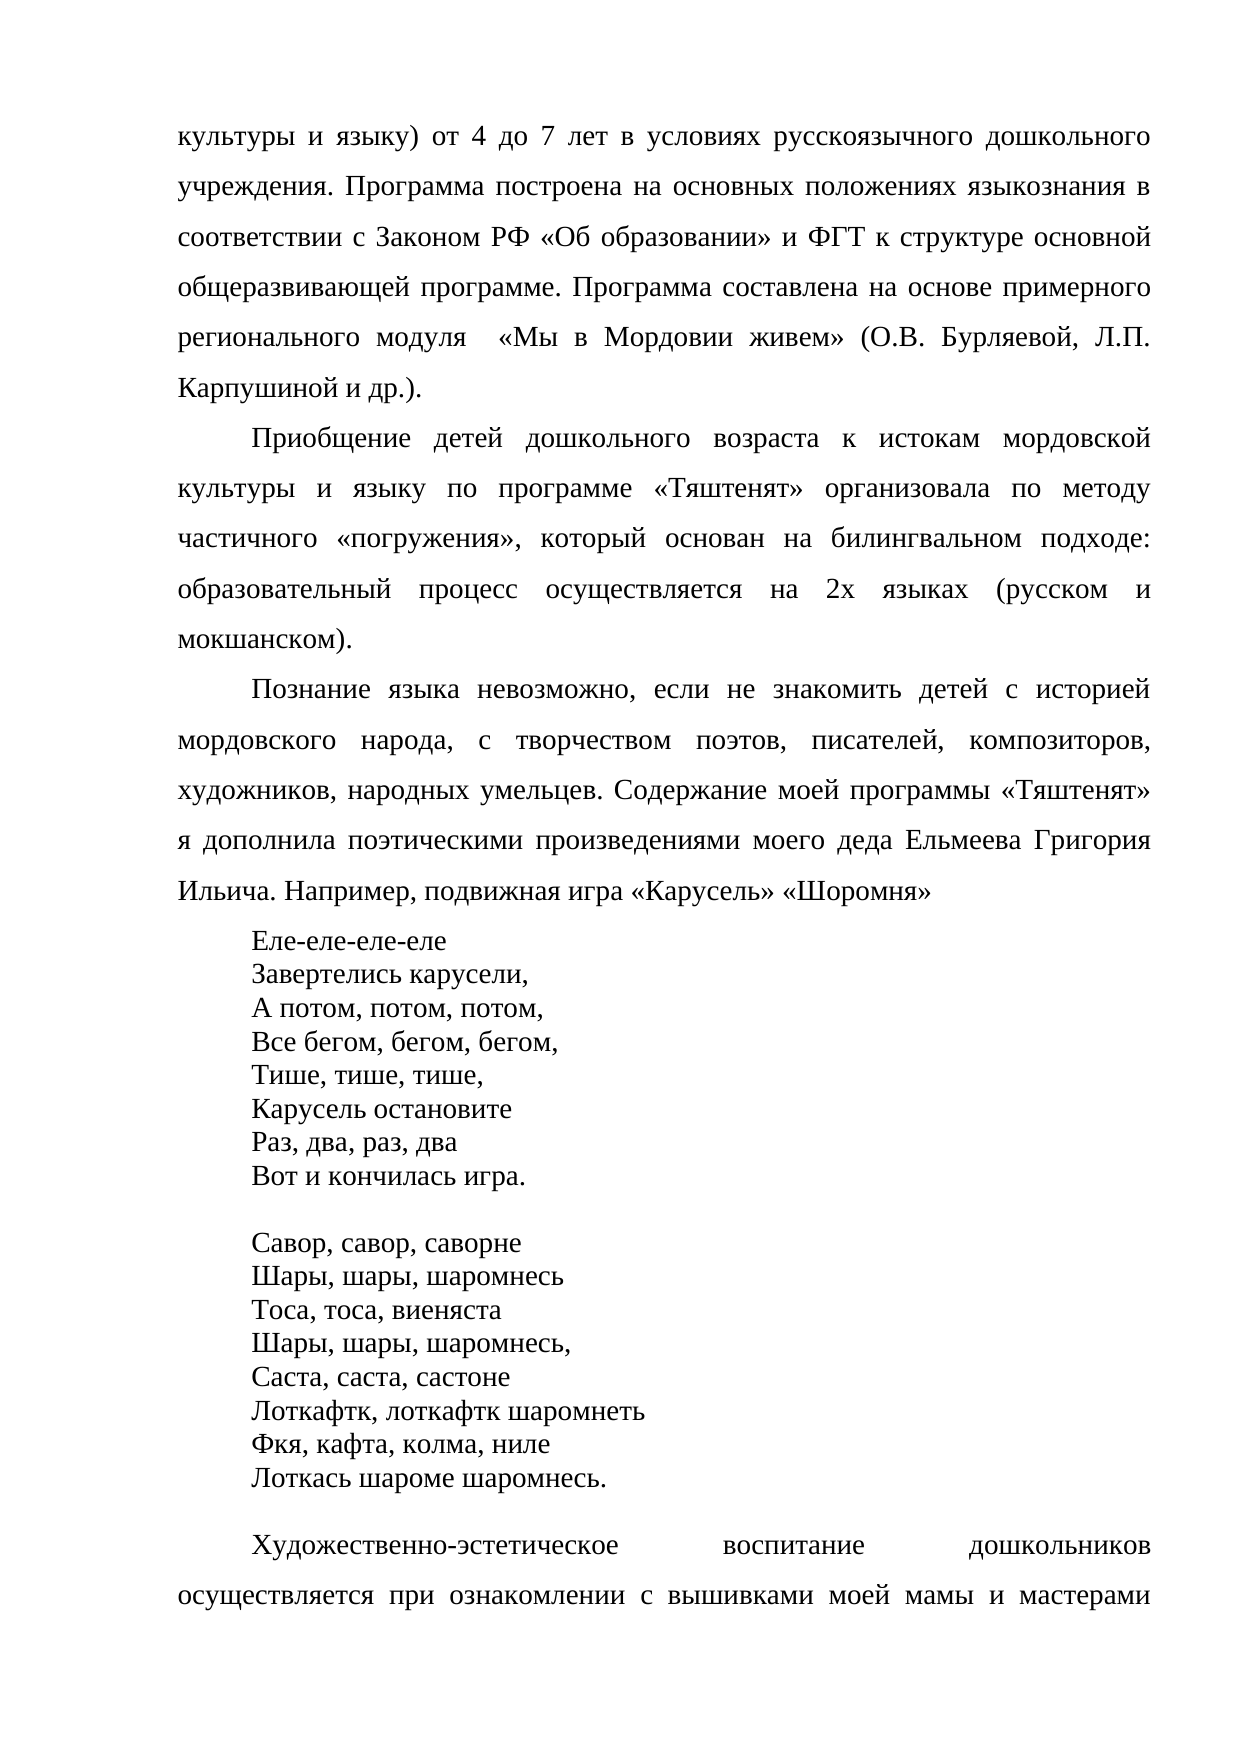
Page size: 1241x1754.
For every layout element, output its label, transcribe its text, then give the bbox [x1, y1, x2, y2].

text Лоткафтк, лоткафтк шаромнеть [177, 1393, 1152, 1426]
text Вот и кончилась игра. [177, 1158, 1152, 1191]
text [177, 1527, 1152, 1611]
text Тише, тише, тише, [177, 1057, 1152, 1091]
text Еле-еле-еле-еле [177, 923, 1152, 957]
text Шары, шары, шаромнесь, [177, 1326, 1152, 1359]
text Раз, два, раз, два [177, 1124, 1152, 1158]
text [177, 118, 1152, 403]
text Карусель остановите [177, 1091, 1152, 1124]
text Саста, саста, састоне [177, 1359, 1152, 1393]
text Фкя, кафта, колма, ниле [177, 1426, 1152, 1460]
text Шары, шары, шаромнесь [177, 1258, 1152, 1292]
text Лоткась шароме шаромнесь. [177, 1460, 1152, 1493]
text Завертелись карусели, [177, 957, 1152, 990]
text Все бегом, бегом, бегом, [177, 1024, 1152, 1057]
text Познание языка невозможно, если не знакомить детей с историей мордовского народа, с творчеством поэтов, писателей, композиторов, художников, народных умельцев. Содержание моей программы «Тяштенят» я дополнила поэтическими произведениями моего деда Ельмеева Григория Ильича. Например, подвижная игра «Карусель» «Шоромня» [177, 672, 1152, 906]
text А потом, потом, потом, [177, 990, 1152, 1024]
text Приобщение детей дошкольного возраста к истокам мордовской культуры и языку по программе «Тяштенят» организовала по методу частичного «погружения», который основан на билингвальном подходе: образовательный процесс осуществляется на 2х языках (русском и мокшанском). [177, 420, 1152, 655]
text Савор, савор, саворне [177, 1225, 1152, 1258]
text Тоса, тоса, виеняста [177, 1292, 1152, 1326]
